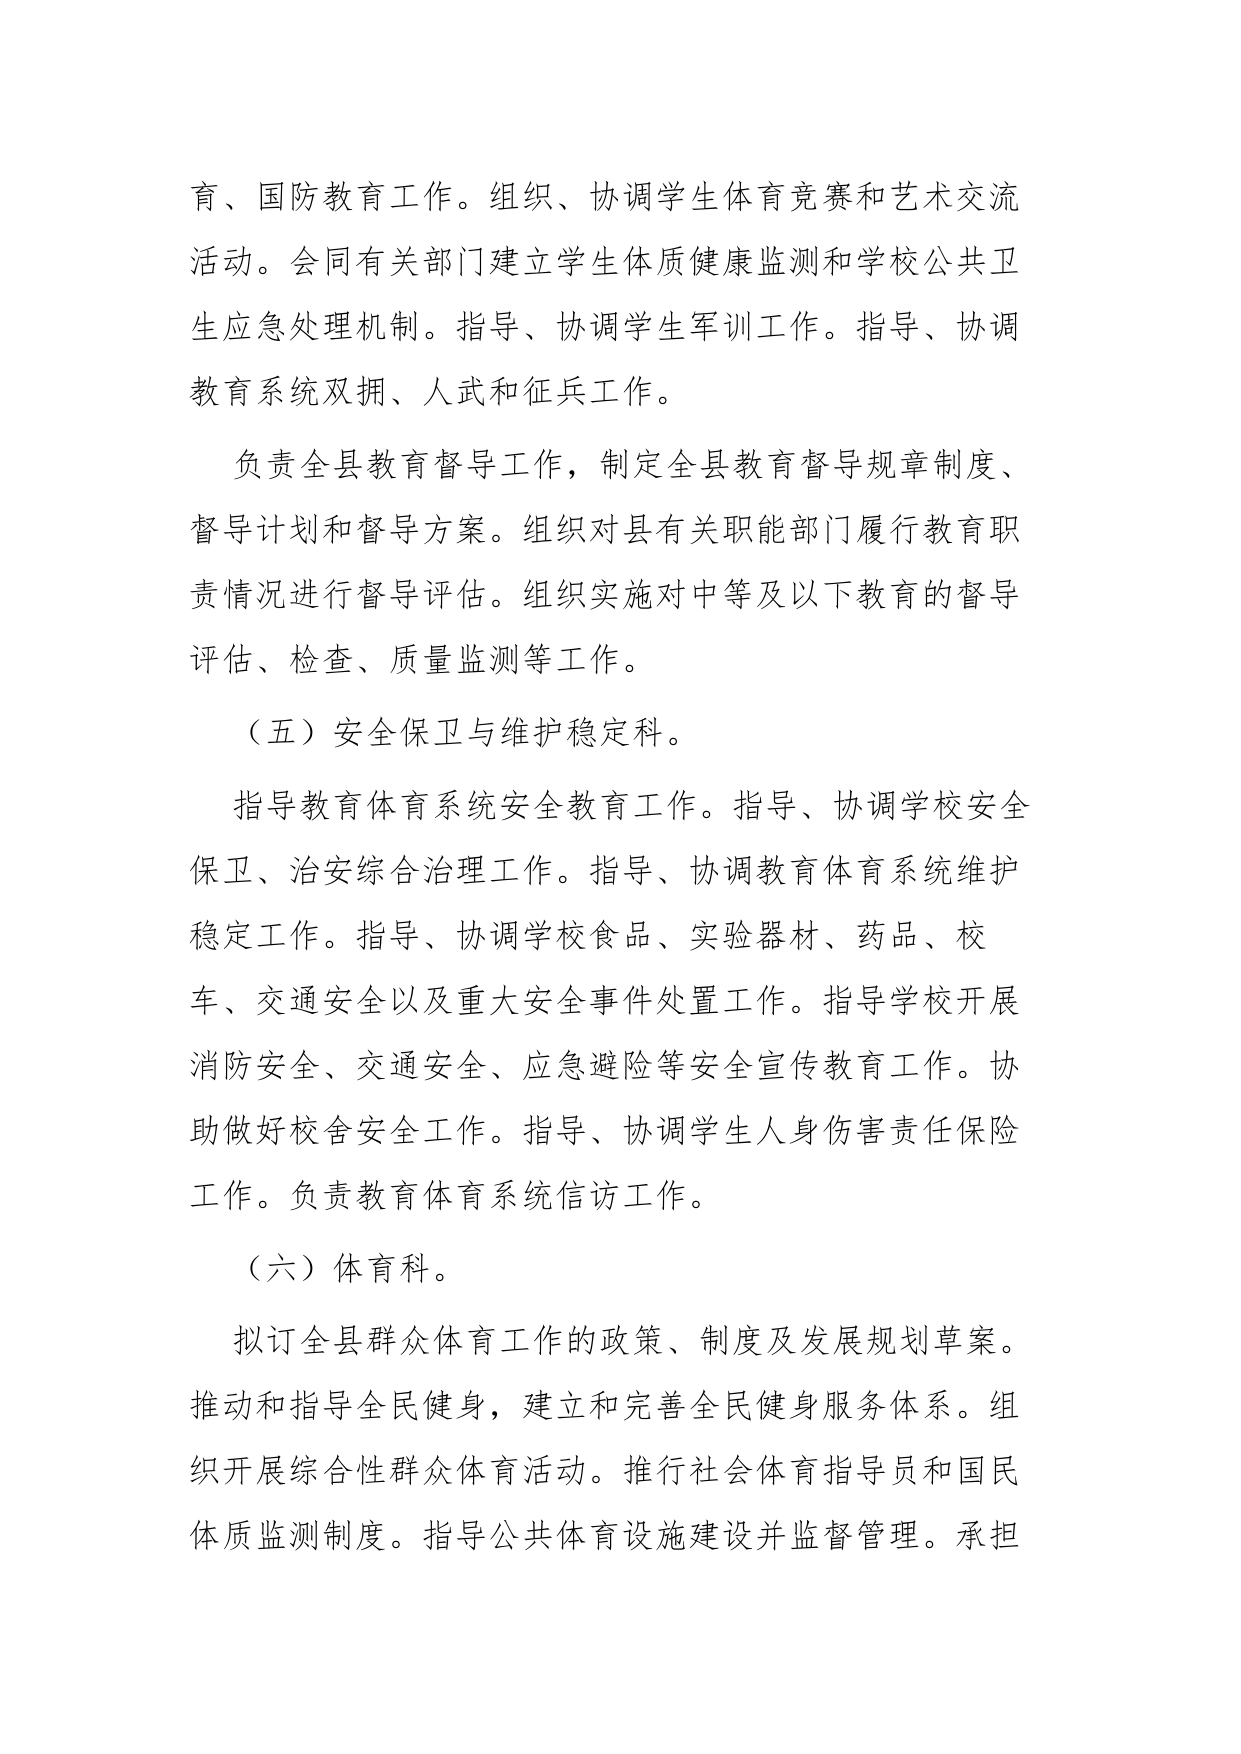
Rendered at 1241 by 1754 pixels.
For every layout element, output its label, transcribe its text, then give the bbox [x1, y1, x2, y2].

text 指导教育体育系统安全教育工作。指导、协调学校安全保卫、治安综合治理工作。指导、协调教育体育系统维护稳定工作。指导、协调学校食品、实验器材、药品、校车、交通安全以及重大安全事件处置工作。指导学校开展消防安全、交通安全、应急避险等安全宣传教育工作。协助做好校舍安全工作。指导、协调学生人身伤害责任保险工作。负责教育体育系统信访工作。 [187, 770, 1053, 1225]
text （六）体育科。 [187, 1233, 1053, 1298]
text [187, 162, 1053, 422]
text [187, 1306, 1053, 1566]
text （五）安全保卫与维护稳定科。 [187, 698, 1053, 763]
text 负责全县教育督导工作，制定全县教育督导规章制度、督导计划和督导方案。组织对县有关职能部门履行教育职责情况进行督导评估。组织实施对中等及以下教育的督导评估、检查、质量监测等工作。 [187, 430, 1053, 690]
